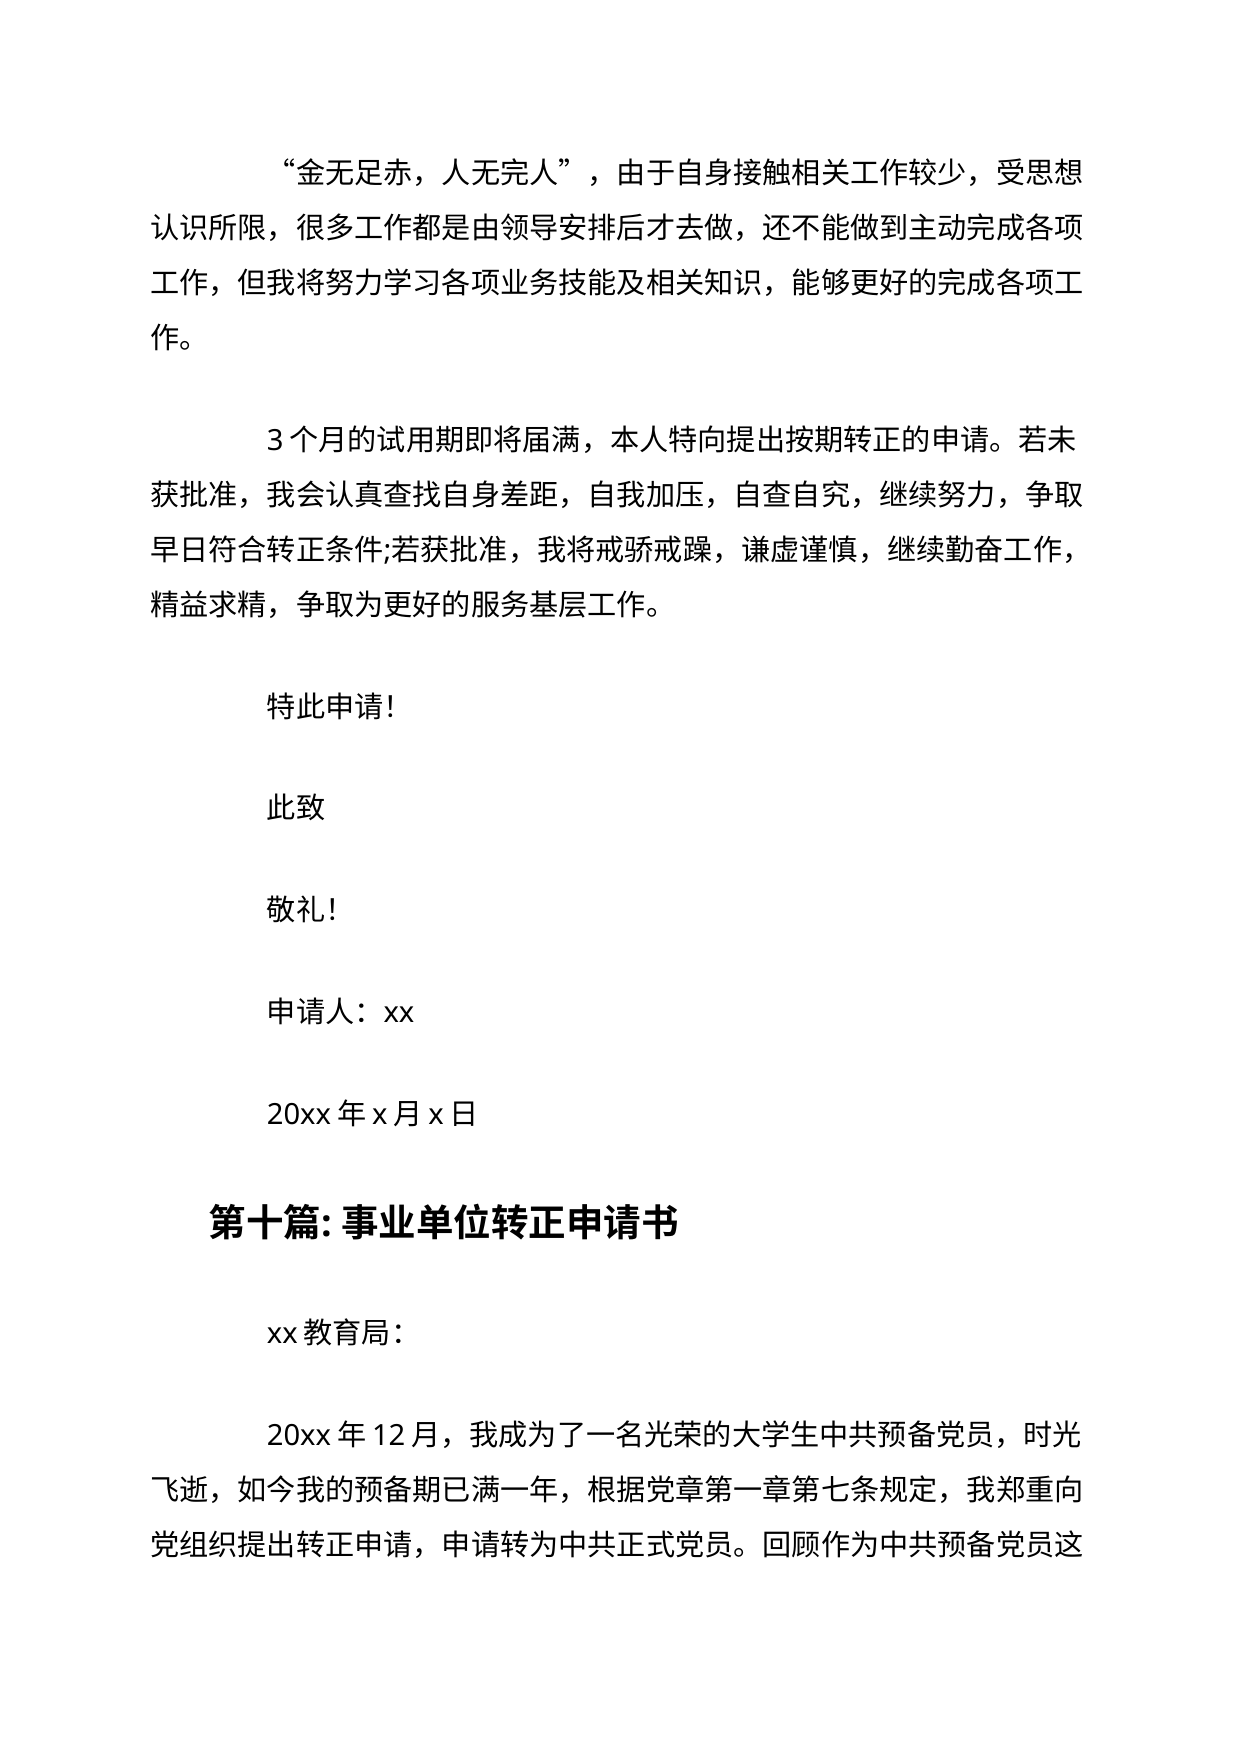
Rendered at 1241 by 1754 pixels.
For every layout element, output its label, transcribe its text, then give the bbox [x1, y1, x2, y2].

text 此致 [150, 785, 1090, 827]
text 敬礼！ [150, 887, 1090, 929]
text 20xx年x月x日 [150, 1090, 1090, 1133]
text 申请人：xx [150, 988, 1090, 1031]
text 3个月的试用期即将届满，本人特向提出按期转正的申请。若未获批准，我会认真查找自身差距，自我加压，自查自究，继续努力，争取早日符合转正条件;若获批准，我将戒骄戒躁，谦虚谨慎，继续勤奋工作，精益求精，争取为更好的服务基层工作。 [150, 416, 1090, 624]
text 特此申请！ [150, 683, 1090, 725]
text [150, 1412, 1090, 1564]
text 第十篇: 事业单位转正申请书 [150, 1192, 1090, 1247]
text xx教育局： [150, 1310, 1090, 1352]
text “金无足赤，人无完人”，由于自身接触相关工作较少，受思想认识所限，很多工作都是由领导安排后才去做，还不能做到主动完成各项工作，但我将努力学习各项业务技能及相关知识，能够更好的完成各项工作。 [150, 150, 1090, 357]
